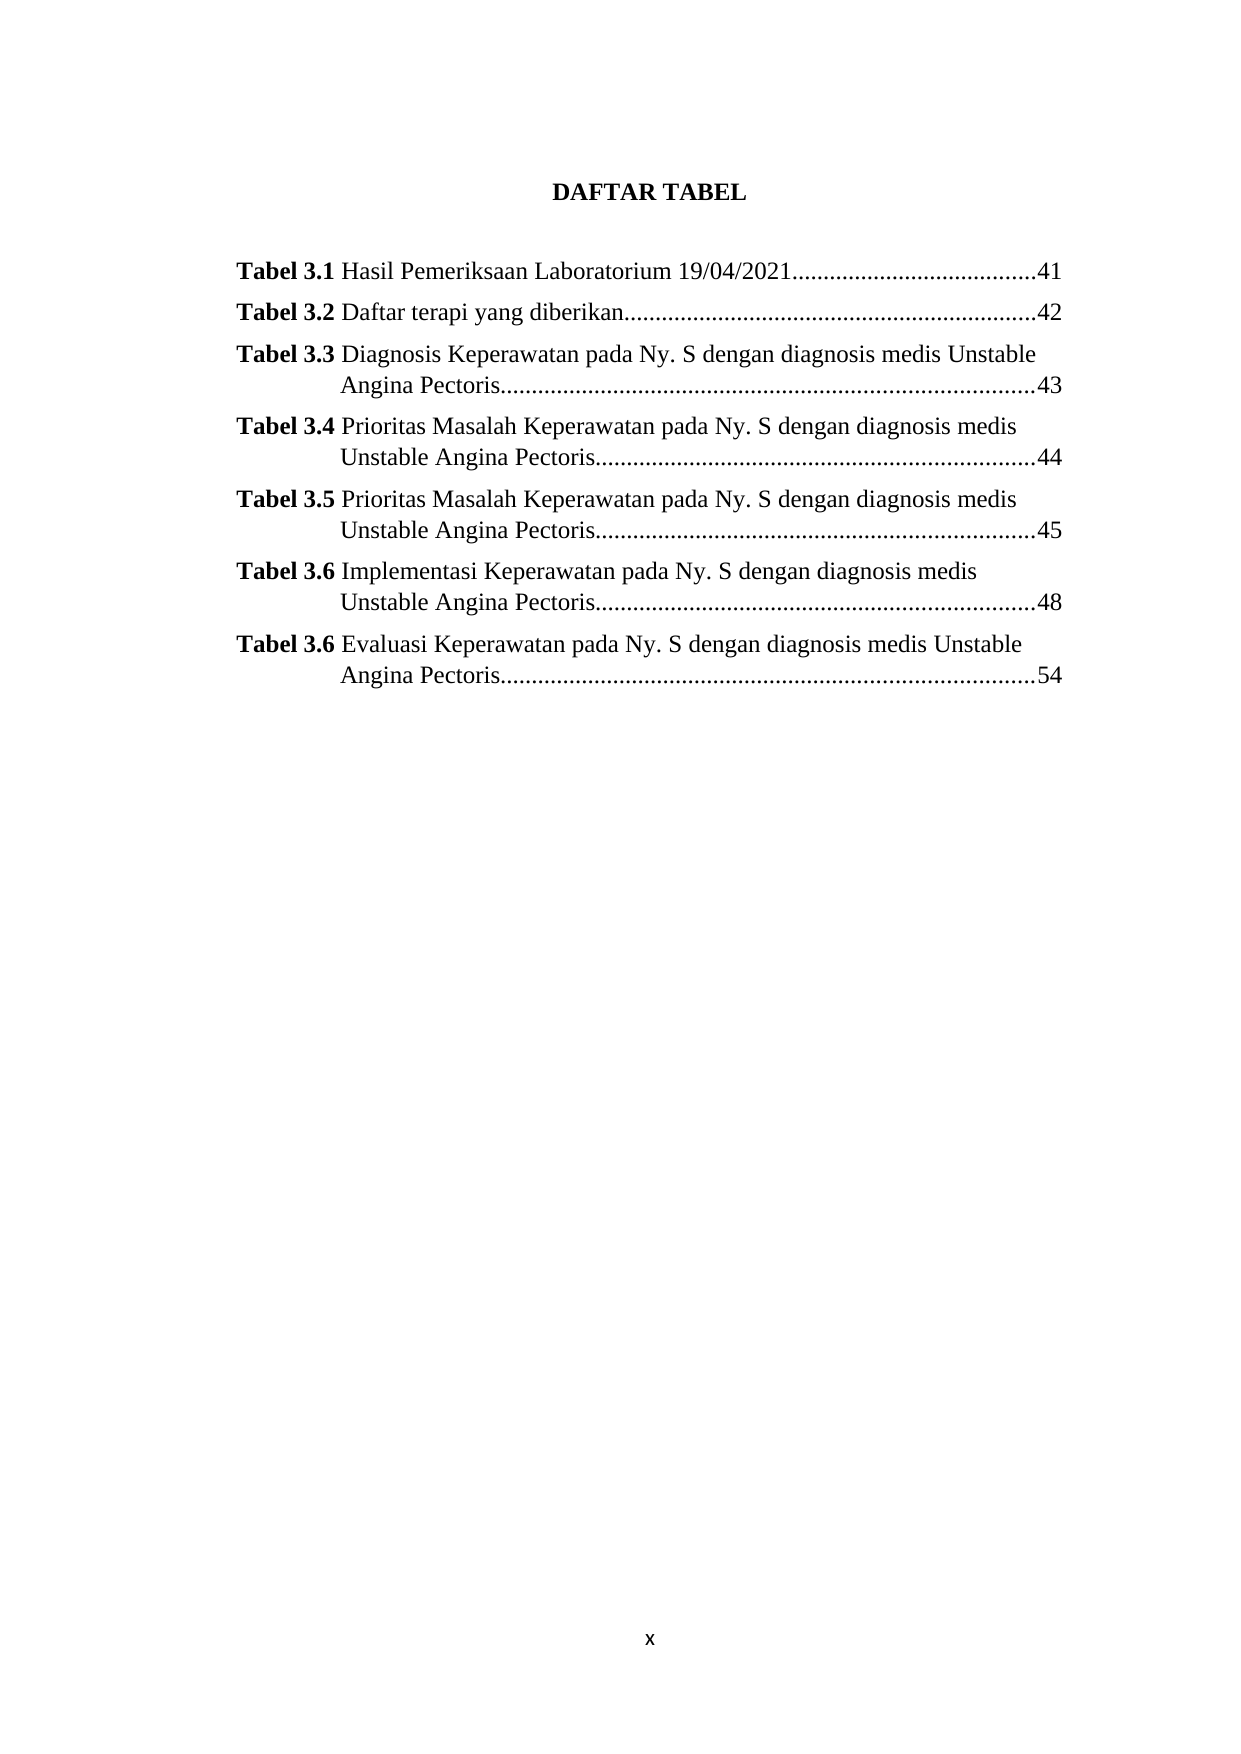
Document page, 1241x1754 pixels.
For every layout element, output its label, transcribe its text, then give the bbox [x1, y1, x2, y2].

text Tabel 3.6 Evaluasi Keperawatan pada Ny. S dengan diagnosis medis Unstable Angina Pectoris 54 [236, 629, 1063, 689]
text Tabel 3.1 Hasil Pemeriksaan Laboratorium 19/04/2021 41 [236, 256, 1063, 285]
text Tabel 3.2 Daftar terapi yang diberikan 42 [236, 297, 1063, 326]
subtitle DAFTAR TABEL [236, 177, 1063, 206]
text Tabel 3.3 Diagnosis Keperawatan pada Ny. S dengan diagnosis medis Unstable Angina Pectoris 43 [236, 339, 1063, 399]
text Tabel 3.6 Implementasi Keperawatan pada Ny. S dengan diagnosis medis Unstable Angina Pectoris 48 [236, 556, 1063, 616]
text Tabel 3.4 Prioritas Masalah Keperawatan pada Ny. S dengan diagnosis medis Unstable Angina Pectoris 44 [236, 411, 1063, 471]
text Tabel 3.5 Prioritas Masalah Keperawatan pada Ny. S dengan diagnosis medis Unstable Angina Pectoris 45 [236, 484, 1063, 544]
